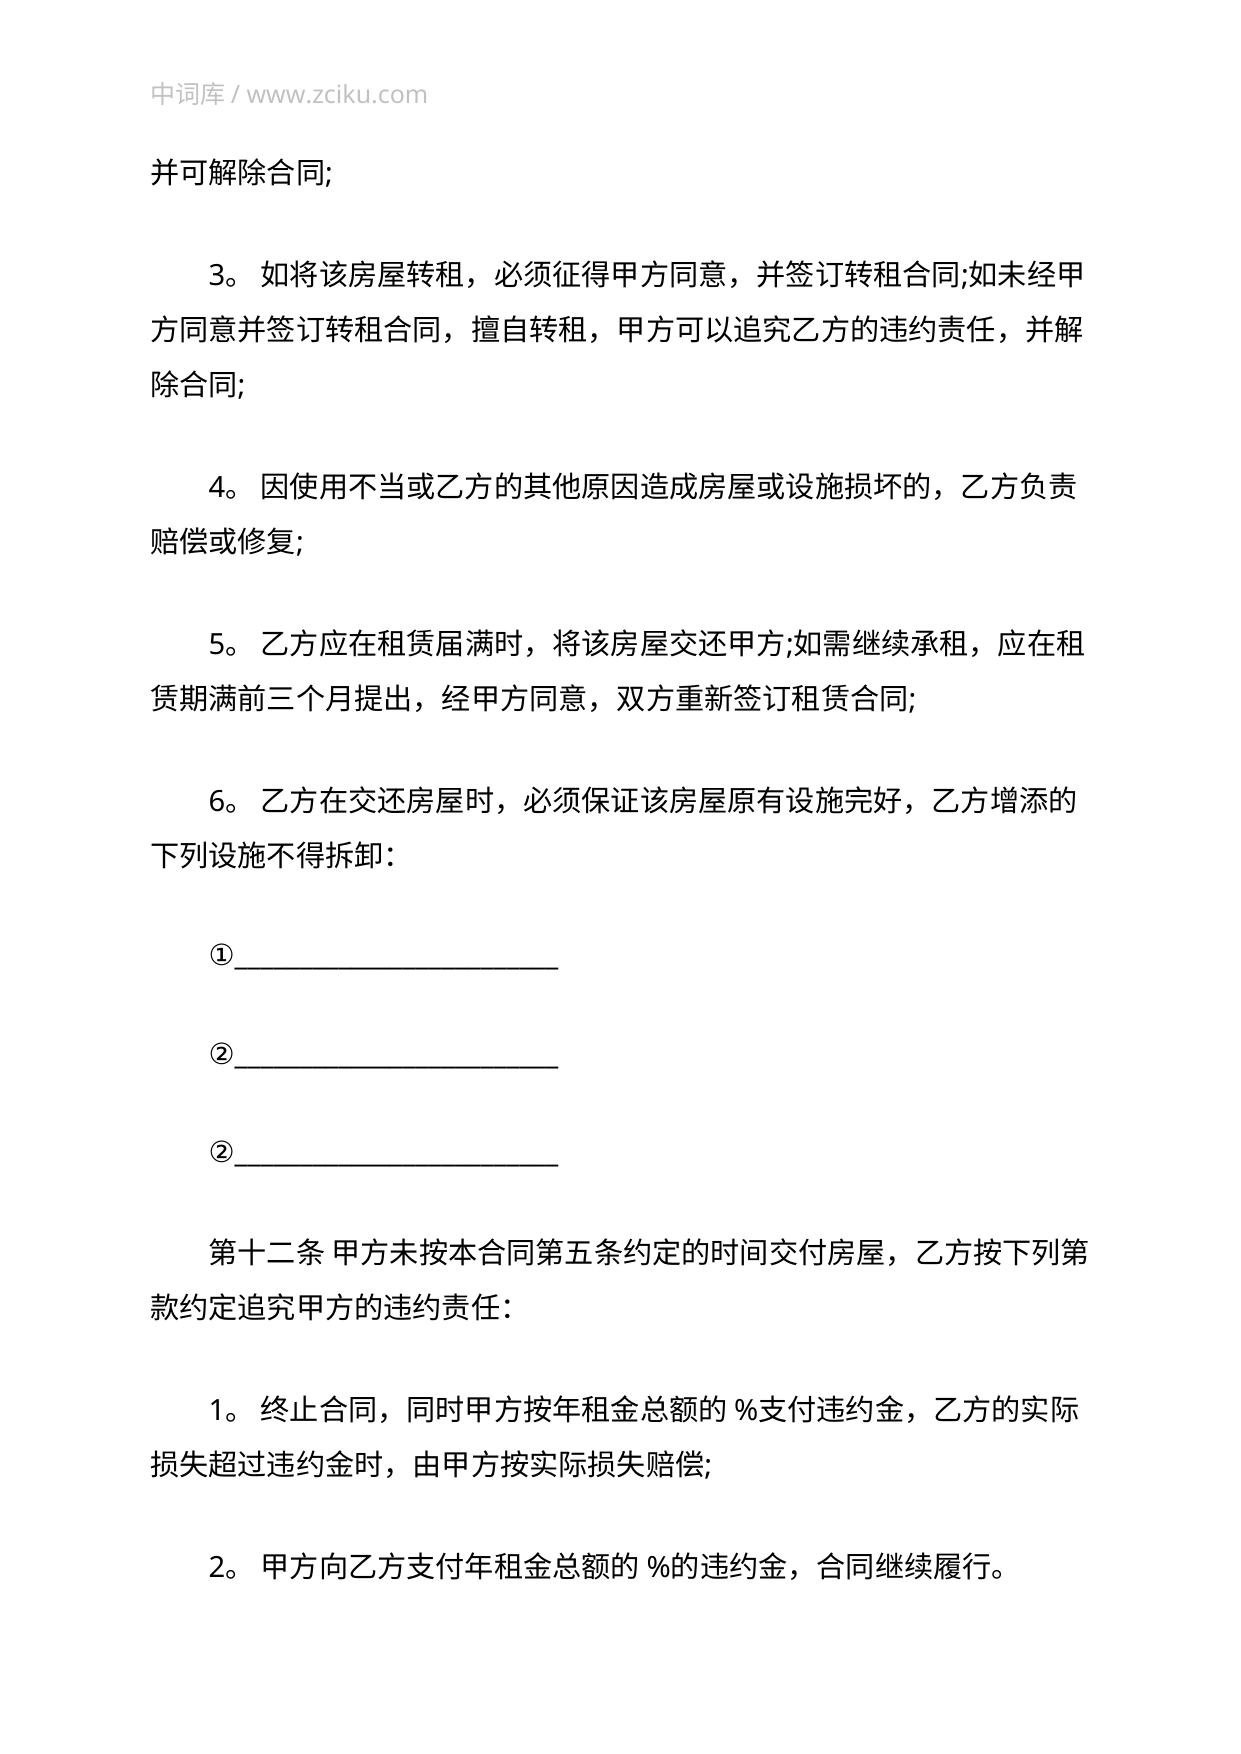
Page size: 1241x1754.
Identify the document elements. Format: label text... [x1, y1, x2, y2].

text ①_________________________ [150, 934, 1090, 974]
text 6。 乙方在交还房屋时，必须保证该房屋原有设施完好，乙方增添的下列设施不得拆卸： [150, 778, 1090, 875]
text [150, 150, 1090, 192]
text 4。 因使用不当或乙方的其他原因造成房屋或设施损坏的，乙方负责赔偿或修复; [150, 464, 1090, 561]
text 5。 乙方应在租赁届满时，将该房屋交还甲方;如需继续承租，应在租赁期满前三个月提出，经甲方同意，双方重新签订租赁合同; [150, 621, 1090, 718]
text ②_________________________ [150, 1033, 1090, 1073]
text 3。 如将该房屋转租，必须征得甲方同意，并签订转租合同;如未经甲方同意并签订转租合同，擅自转租，甲方可以追究乙方的违约责任，并解除合同; [150, 252, 1090, 404]
text ②_________________________ [150, 1131, 1090, 1171]
text 2。 甲方向乙方支付年租金总额的 %的违约金，合同继续履行。 [150, 1543, 1090, 1586]
text 第十二条 甲方未按本合同第五条约定的时间交付房屋，乙方按下列第 款约定追究甲方的违约责任： [150, 1230, 1090, 1327]
text 1。 终止合同，同时甲方按年租金总额的 %支付违约金，乙方的实际损失超过违约金时，由甲方按实际损失赔偿; [150, 1387, 1090, 1484]
